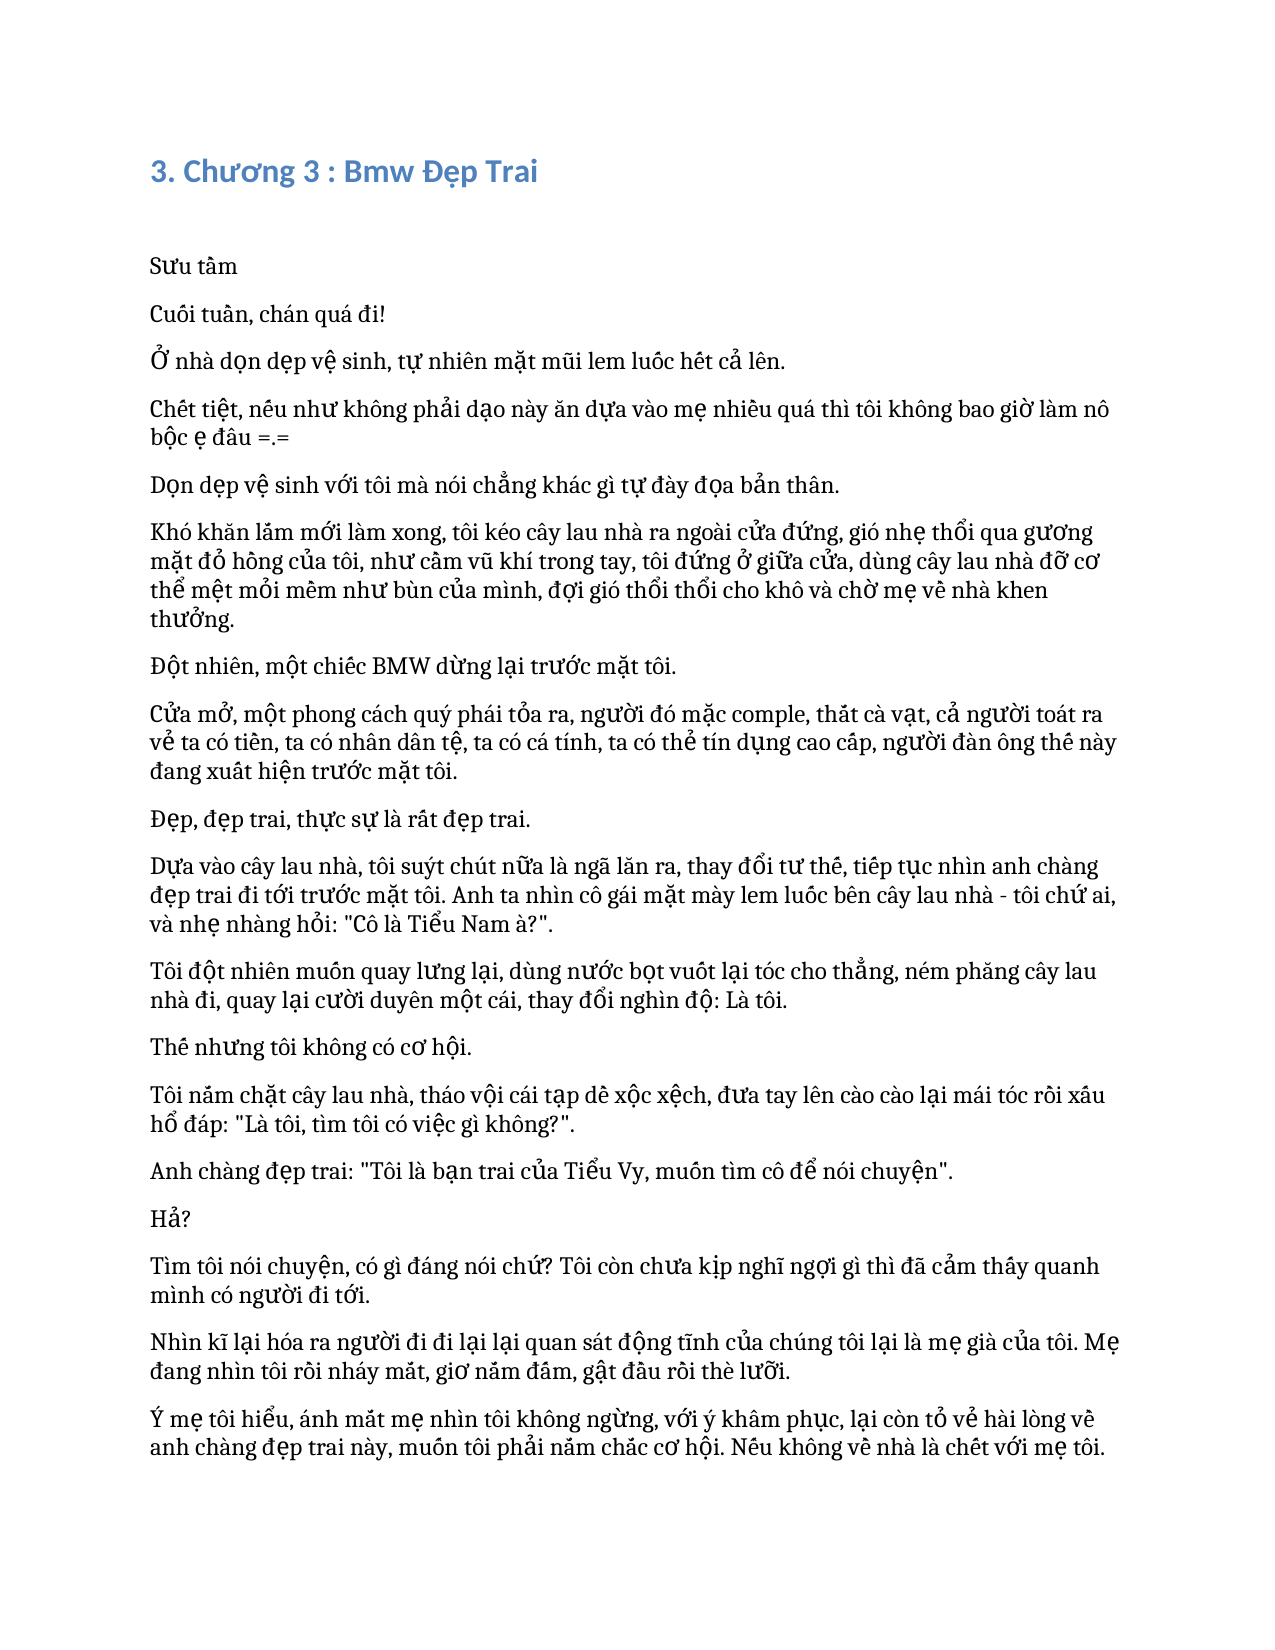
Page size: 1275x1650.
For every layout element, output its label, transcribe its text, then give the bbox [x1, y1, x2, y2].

text Tôi nắm chặt cây lau nhà, tháo vội cái tạp dề xộc xệch, đưa tay lên cào cào lại mái tóc rồi xấu hổ đáp: "Là tôi, tìm tôi có việc gì không?". [150, 1081, 1125, 1138]
text Tìm tôi nói chuyện, có gì đáng nói chứ? Tôi còn chưa kịp nghĩ ngợi gì thì đã cảm thấy quanh mình có người đi tới. [150, 1252, 1125, 1309]
subtitle 3. Chương 3 : Bmw Đẹp Trai [150, 150, 1125, 191]
text Ý mẹ tôi hiểu, ánh mắt mẹ nhìn tôi không ngừng, với ý khâm phục, lại còn tỏ vẻ hài lòng về anh chàng đẹp trai này, muốn tôi phải nắm chắc cơ hội. Nếu không về nhà là chết với mẹ tôi. [150, 1404, 1125, 1462]
text Anh chàng đẹp trai: "Tôi là bạn trai của Tiểu Vy, muốn tìm cô để nói chuyện". [150, 1157, 1125, 1186]
text Cuối tuần, chán quá đi! [150, 299, 1125, 328]
text Chết tiệt, nếu như không phải dạo này ăn dựa vào mẹ nhiều quá thì tôi không bao giờ làm nô bộc ẹ đâu =.= [150, 394, 1125, 452]
text Ở nhà dọn dẹp vệ sinh, tự nhiên mặt mũi lem luốc hết cả lên. [150, 347, 1125, 376]
text Đột nhiên, một chiếc BMW dừng lại trước mặt tôi. [150, 652, 1125, 681]
text Sưu tầm [150, 194, 1125, 281]
text Dựa vào cây lau nhà, tôi suýt chút nữa là ngã lăn ra, thay đổi tư thế, tiếp tục nhìn anh chàng đẹp trai đi tới trước mặt tôi. Anh ta nhìn cô gái mặt mày lem luốc bên cây lau nhà - tôi chứ ai, và nhẹ nhàng hỏi: "Cô là Tiểu Nam à?". [150, 852, 1125, 938]
text Cửa mở, một phong cách quý phái tỏa ra, người đó mặc comple, thắt cà vạt, cả người toát ra vẻ ta có tiền, ta có nhân dân tệ, ta có cá tính, ta có thẻ tín dụng cao cấp, người đàn ông thế này đang xuất hiện trước mặt tôi. [150, 699, 1125, 786]
text Dọn dẹp vệ sinh với tôi mà nói chẳng khác gì tự đày đọa bản thân. [150, 471, 1125, 499]
text Nhìn kĩ lại hóa ra người đi đi lại lại quan sát động tĩnh của chúng tôi lại là mẹ già của tôi. Mẹ đang nhìn tôi rồi nháy mắt, giơ nắm đấm, gật đầu rồi thè lưỡi. [150, 1328, 1125, 1386]
text Tôi đột nhiên muốn quay lưng lại, dùng nước bọt vuốt lại tóc cho thẳng, ném phăng cây lau nhà đi, quay lại cười duyên một cái, thay đổi nghìn độ: Là tôi. [150, 957, 1125, 1014]
text Khó khăn lắm mới làm xong, tôi kéo cây lau nhà ra ngoài cửa đứng, gió nhẹ thổi qua gương mặt đỏ hồng của tôi, như cầm vũ khí trong tay, tôi đứng ở giữa cửa, dùng cây lau nhà đỡ cơ thể mệt mỏi mềm như bùn của mình, đợi gió thổi thổi cho khô và chờ mẹ về nhà khen thưởng. [150, 518, 1125, 633]
text Hả? [150, 1204, 1125, 1233]
text Thế nhưng tôi không có cơ hội. [150, 1033, 1125, 1062]
text Đẹp, đẹp trai, thực sự là rất đẹp trai. [150, 804, 1125, 833]
